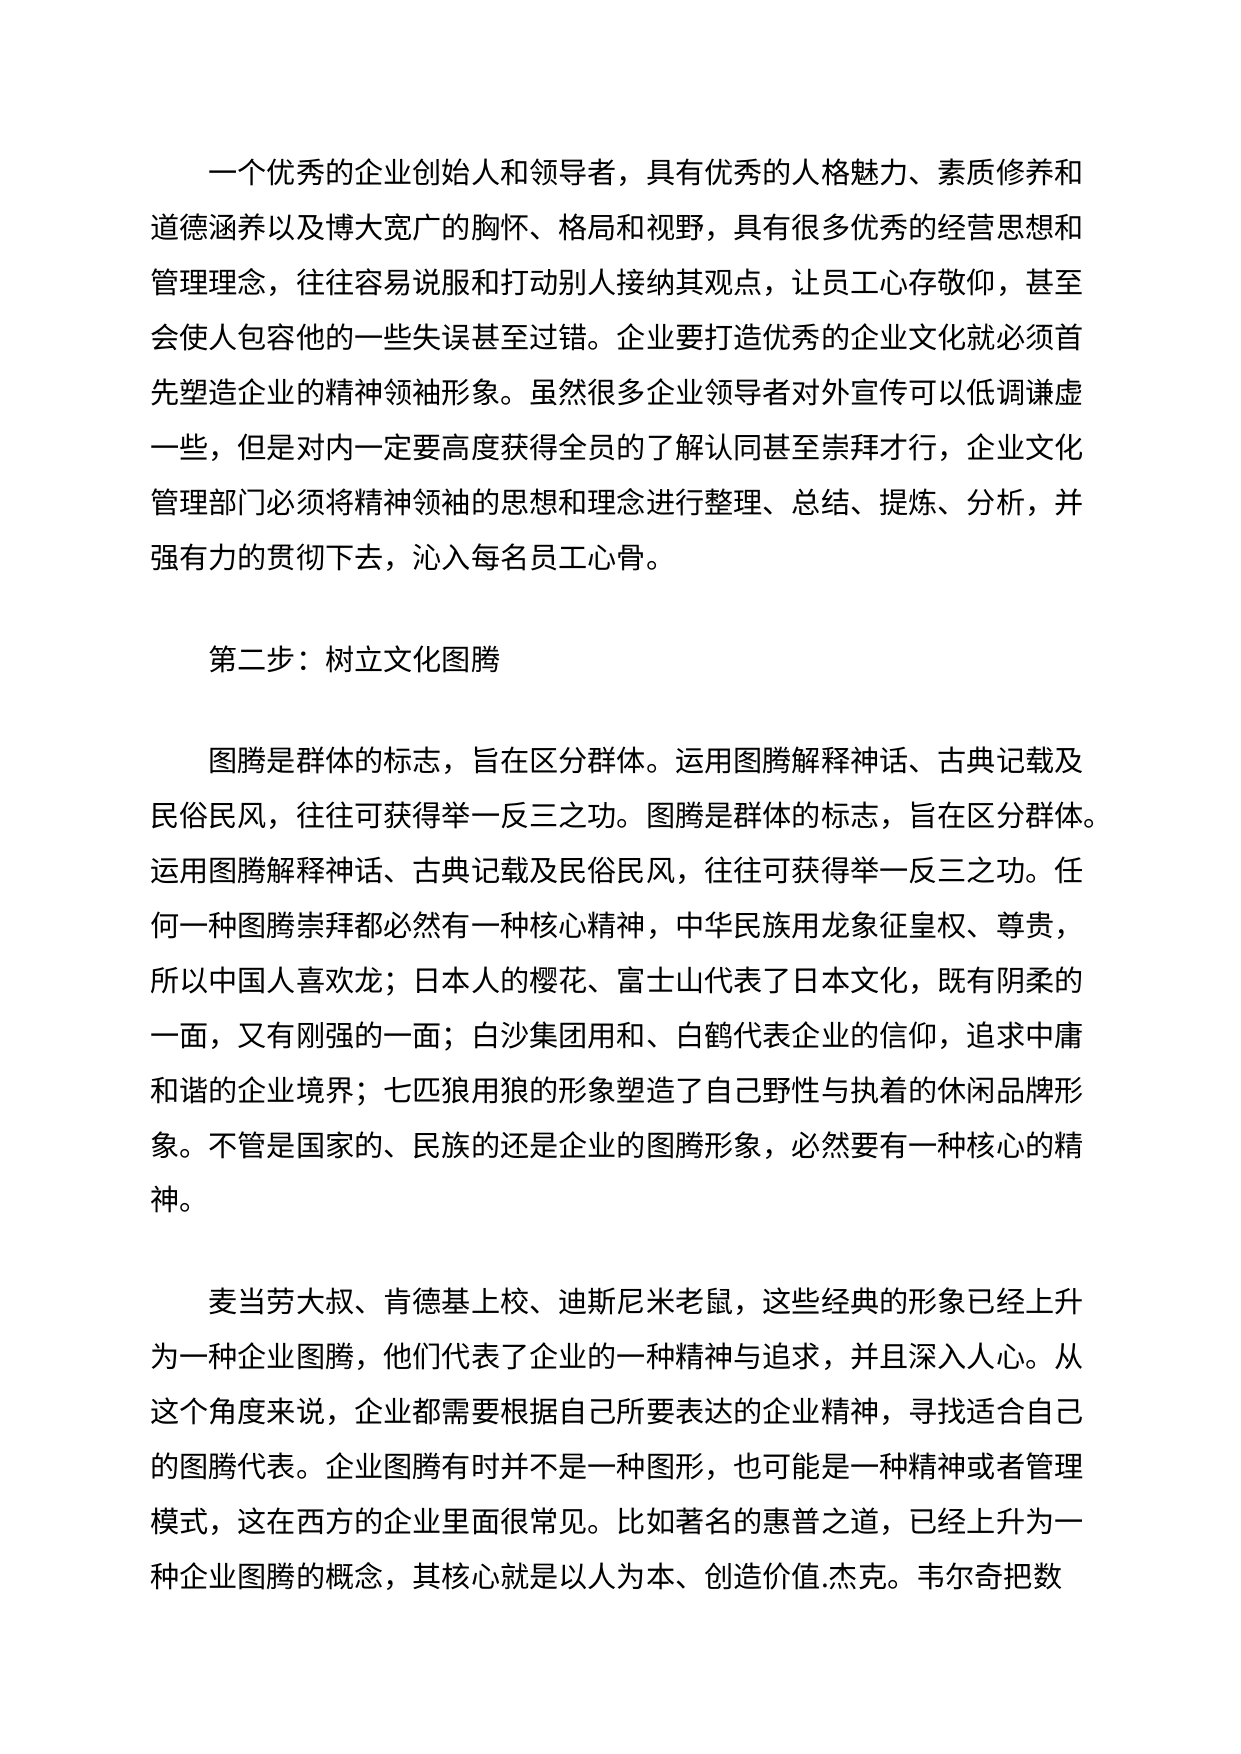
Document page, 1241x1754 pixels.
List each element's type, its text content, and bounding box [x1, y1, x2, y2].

text 图腾是群体的标志，旨在区分群体。运用图腾解释神话、古典记载及民俗民风，往往可获得举一反三之功。图腾是群体的标志，旨在区分群体。运用图腾解释神话、古典记载及民俗民风，往往可获得举一反三之功。任何一种图腾崇拜都必然有一种核心精神，中华民族用龙象征皇权、尊贵，所以中国人喜欢龙；日本人的樱花、富士山代表了日本文化，既有阴柔的一面，又有刚强的一面；白沙集团用和、白鹤代表企业的信仰，追求中庸和谐的企业境界；七匹狼用狼的形象塑造了自己野性与执着的休闲品牌形象。不管是国家的、民族的还是企业的图腾形象，必然要有一种核心的精神。 [150, 738, 1090, 1219]
text 一个优秀的企业创始人和领导者，具有优秀的人格魅力、素质修养和道德涵养以及博大宽广的胸怀、格局和视野，具有很多优秀的经营思想和管理理念，往往容易说服和打动别人接纳其观点，让员工心存敬仰，甚至会使人包容他的一些失误甚至过错。企业要打造优秀的企业文化就必须首先塑造企业的精神领袖形象。虽然很多企业领导者对外宣传可以低调谦虚一些，但是对内一定要高度获得全员的了解认同甚至崇拜才行，企业文化管理部门必须将精神领袖的思想和理念进行整理、总结、提炼、分析，并强有力的贯彻下去，沁入每名员工心骨。 [150, 150, 1090, 577]
text 第二步：树立文化图腾 [150, 636, 1090, 678]
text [150, 1279, 1090, 1596]
